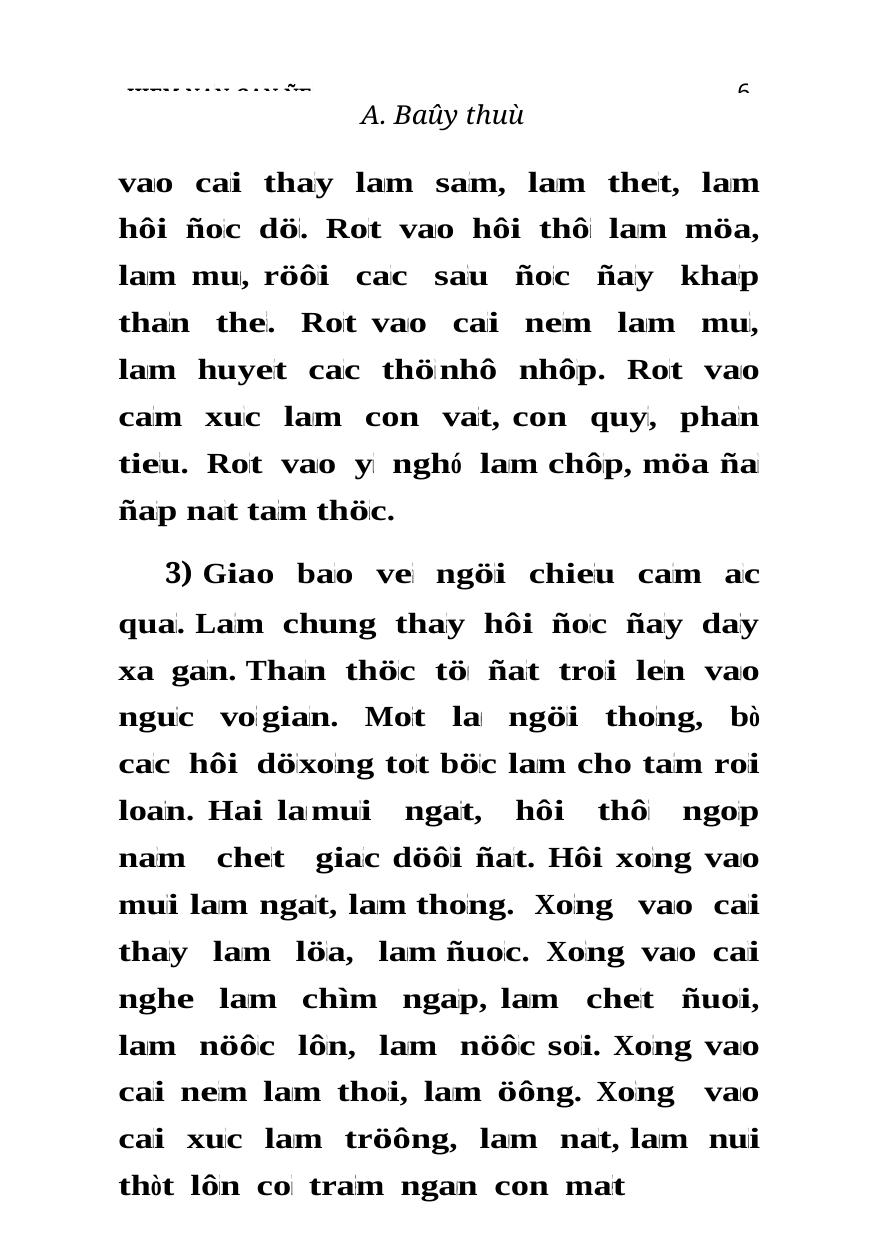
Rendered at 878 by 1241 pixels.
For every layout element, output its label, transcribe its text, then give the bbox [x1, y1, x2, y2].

text vaøo caùi thaáy laøm saám, laøm theùt, laøm hôi ñoäc döõ. Roùt vaøo hôi thôû laøm möa, laøm muø, röôùi caùc saâu ñoäc ñaày khaép thaân theå. Roùt vaøo caùi neám laøm muû, laøm huyeát caùc thöù nhô nhôùp. Roùt vaøo caûm xuùc laøm con vaät, con quyû, phaân tieåu. Roùt vaøo yù nghó laøm chôùp, möa ñaù ñaäp naùt taâm thöùc. [118, 165, 759, 526]
text A. Baûy thuù [361, 97, 798, 132]
list Giao baùo veà ngöûi chieâu caûm aùc quaû. Laâm chung thaáy hôi ñoäc ñaày daãy xa gaàn. Thaàn thöùc töø ñaát troài leân vaøo nguïc voâ giaùn. Moät laø ngöûi thoâng, bò caùc hôi döõ xoâng toät böïc laøm cho taâm roái loaïn. Hai laø muõi ngaït, hôi thôû ngoäp naèm cheát giaác döôùi ñaát. Hôi xoâng vaøo muõi laøm ngaït, laøm thoâng. Xoâng vaøo caùi thaáy laøm löûa, laøm ñuoác. Xoâng vaøo caùi nghe laøm chìm ngaäp, laøm cheát ñuoái, laøm nöôùc lôùn, laøm nöôùc soâi. Xoâng vaøo caùi neám laøm thoái, laøm öông. Xoâng vaøo caùi xuùc laøm tröông, laøm naùt, laøm nuùi thòt lôùn coù traêm ngaøn con maét [118, 553, 760, 1202]
